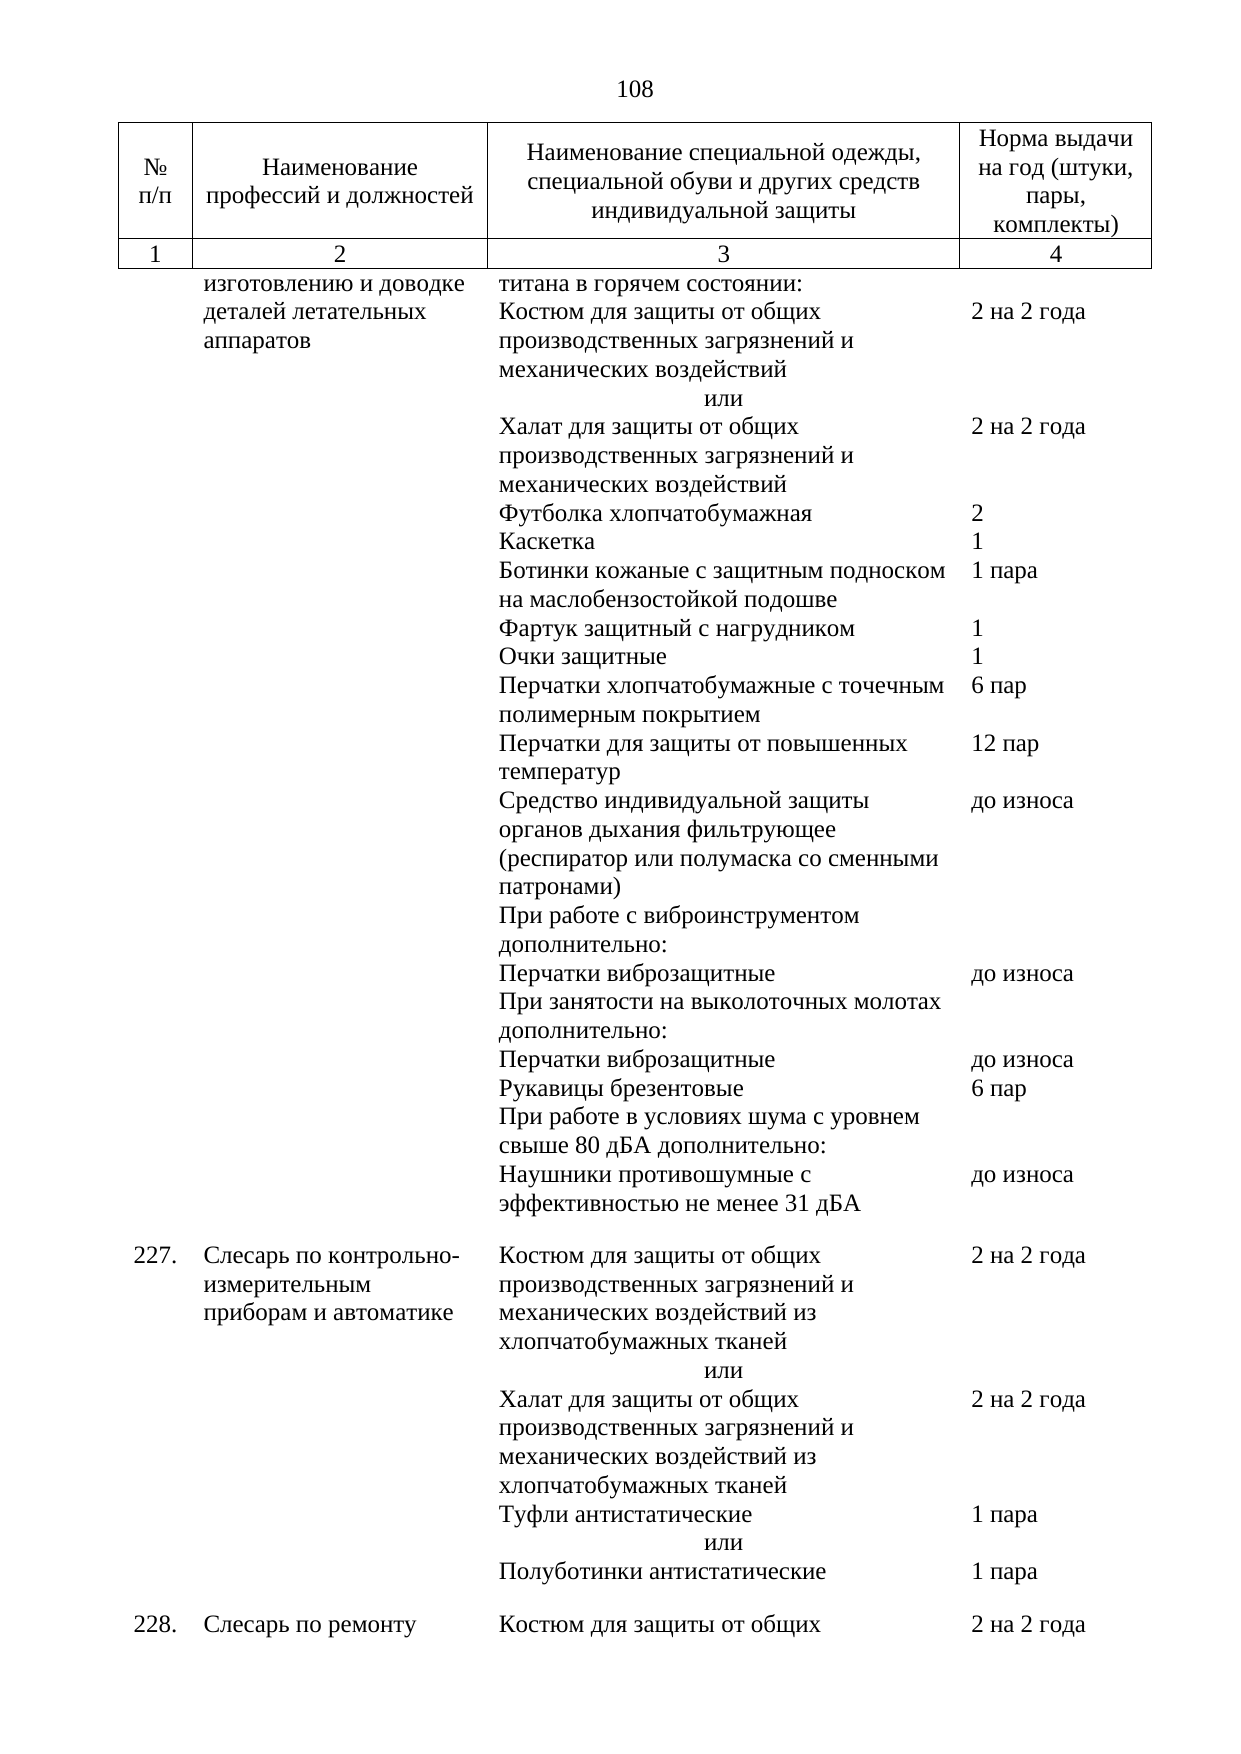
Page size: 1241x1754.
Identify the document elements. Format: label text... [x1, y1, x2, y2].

table_cell 1 [119, 239, 192, 268]
table_header Наименование профессий и должностей [193, 123, 487, 238]
table_cell 3 [488, 239, 959, 268]
table_header № п/п [119, 123, 192, 238]
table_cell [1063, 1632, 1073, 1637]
table_cell 2 [193, 239, 487, 268]
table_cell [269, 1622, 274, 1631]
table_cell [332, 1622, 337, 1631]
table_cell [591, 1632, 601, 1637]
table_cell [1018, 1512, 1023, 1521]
table_cell 4 [960, 239, 1151, 268]
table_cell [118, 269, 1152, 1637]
table_header Наименование специальной одежды, специальной обуви и других средств индивидуальной защиты [488, 123, 959, 238]
table_header Норма выдачи на год (штуки, пары, комплекты) [960, 123, 1151, 238]
